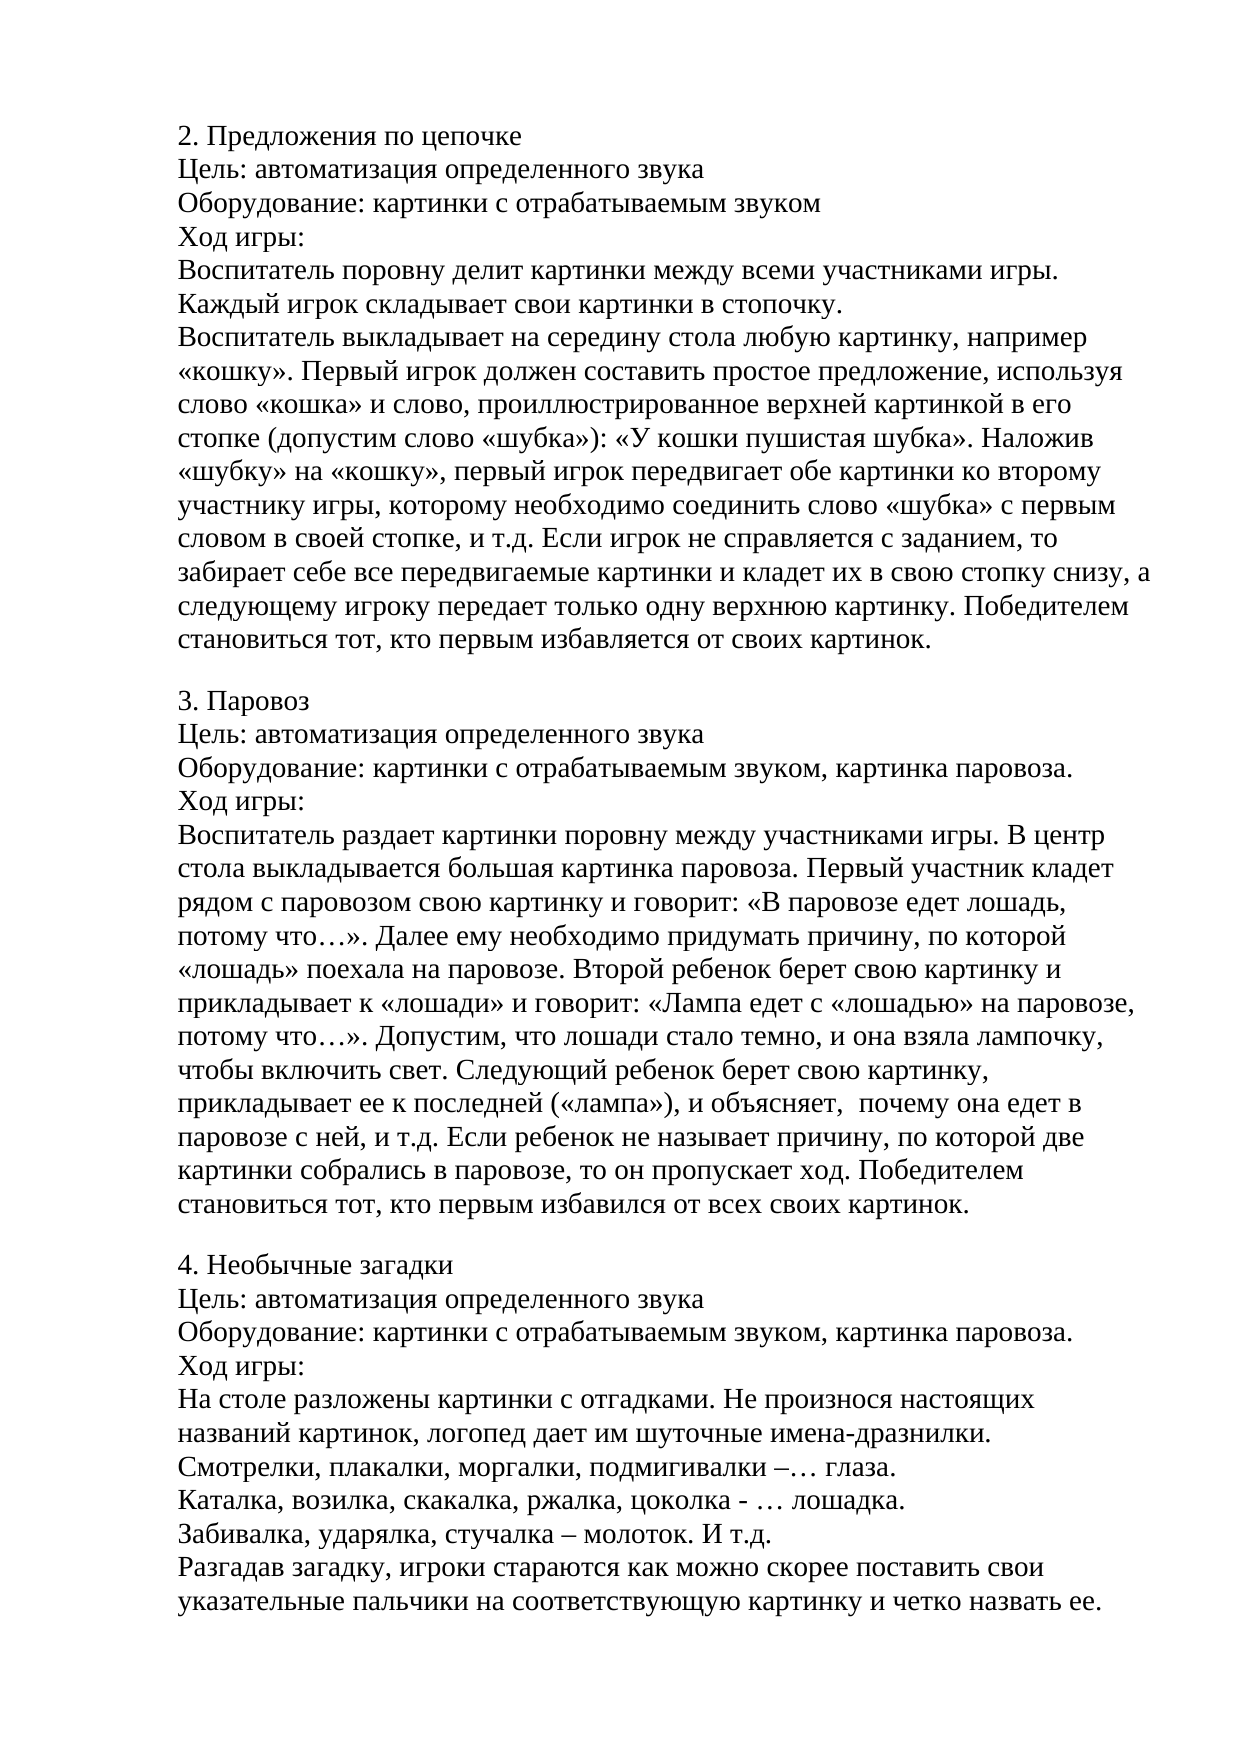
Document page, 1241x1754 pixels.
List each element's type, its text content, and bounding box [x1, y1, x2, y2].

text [177, 1247, 1152, 1616]
text 3. Паровоз Цель: автоматизация определенного звука Оборудование: картинки с отрабатываемым звуком, картинка паровоза. Ход игры: Воспитатель раздает картинки поровну между участниками игры. В центр стола выкладывается большая картинка паровоза. Первый участник кладет рядом с паровозом свою картинку и говорит: «В паровозе едет лошадь, потому что…». Далее ему необходимо придумать причину, по которой «лошадь» поехала на паровозе. Второй ребенок берет свою картинку и прикладывает к «лошади» и говорит: «Лампа едет с «лошадью» на паровозе, потому что…». Допустим, что лошади стало темно, и она взяла лампочку, чтобы включить свет. Следующий ребенок берет свою картинку, прикладывает ее к последней («лампа»), и объясняет, почему она едет в паровозе с ней, и т.д. Если ребенок не называет причину, по которой две картинки собрались в паровозе, то он пропускает ход. Победителем становиться тот, кто первым избавился от всех своих картинок. [177, 683, 1152, 1247]
text 2. Предложения по цепочке Цель: автоматизация определенного звука Оборудование: картинки с отрабатываемым звуком Ход игры: Воспитатель поровну делит картинки между всеми участниками игры. Каждый игрок складывает свои картинки в стопочку. Воспитатель выкладывает на середину стола любую картинку, например «кошку». Первый игрок должен составить простое предложение, используя слово «кошка» и слово, проиллюстрированное верхней картинкой в его стопке (допустим слово «шубка»): «У кошки пушистая шубка». Наложив «шубку» на «кошку», первый игрок передвигает обе картинки ко второму участнику игры, которому необходимо соединить слово «шубка» с первым словом в своей стопке, и т.д. Если игрок не справляется с заданием, то забирает себе все передвигаемые картинки и кладет их в свою стопку снизу, а следующему игроку передает только одну верхнюю картинку. Победителем становиться тот, кто первым избавляется от своих картинок. [177, 118, 1152, 683]
